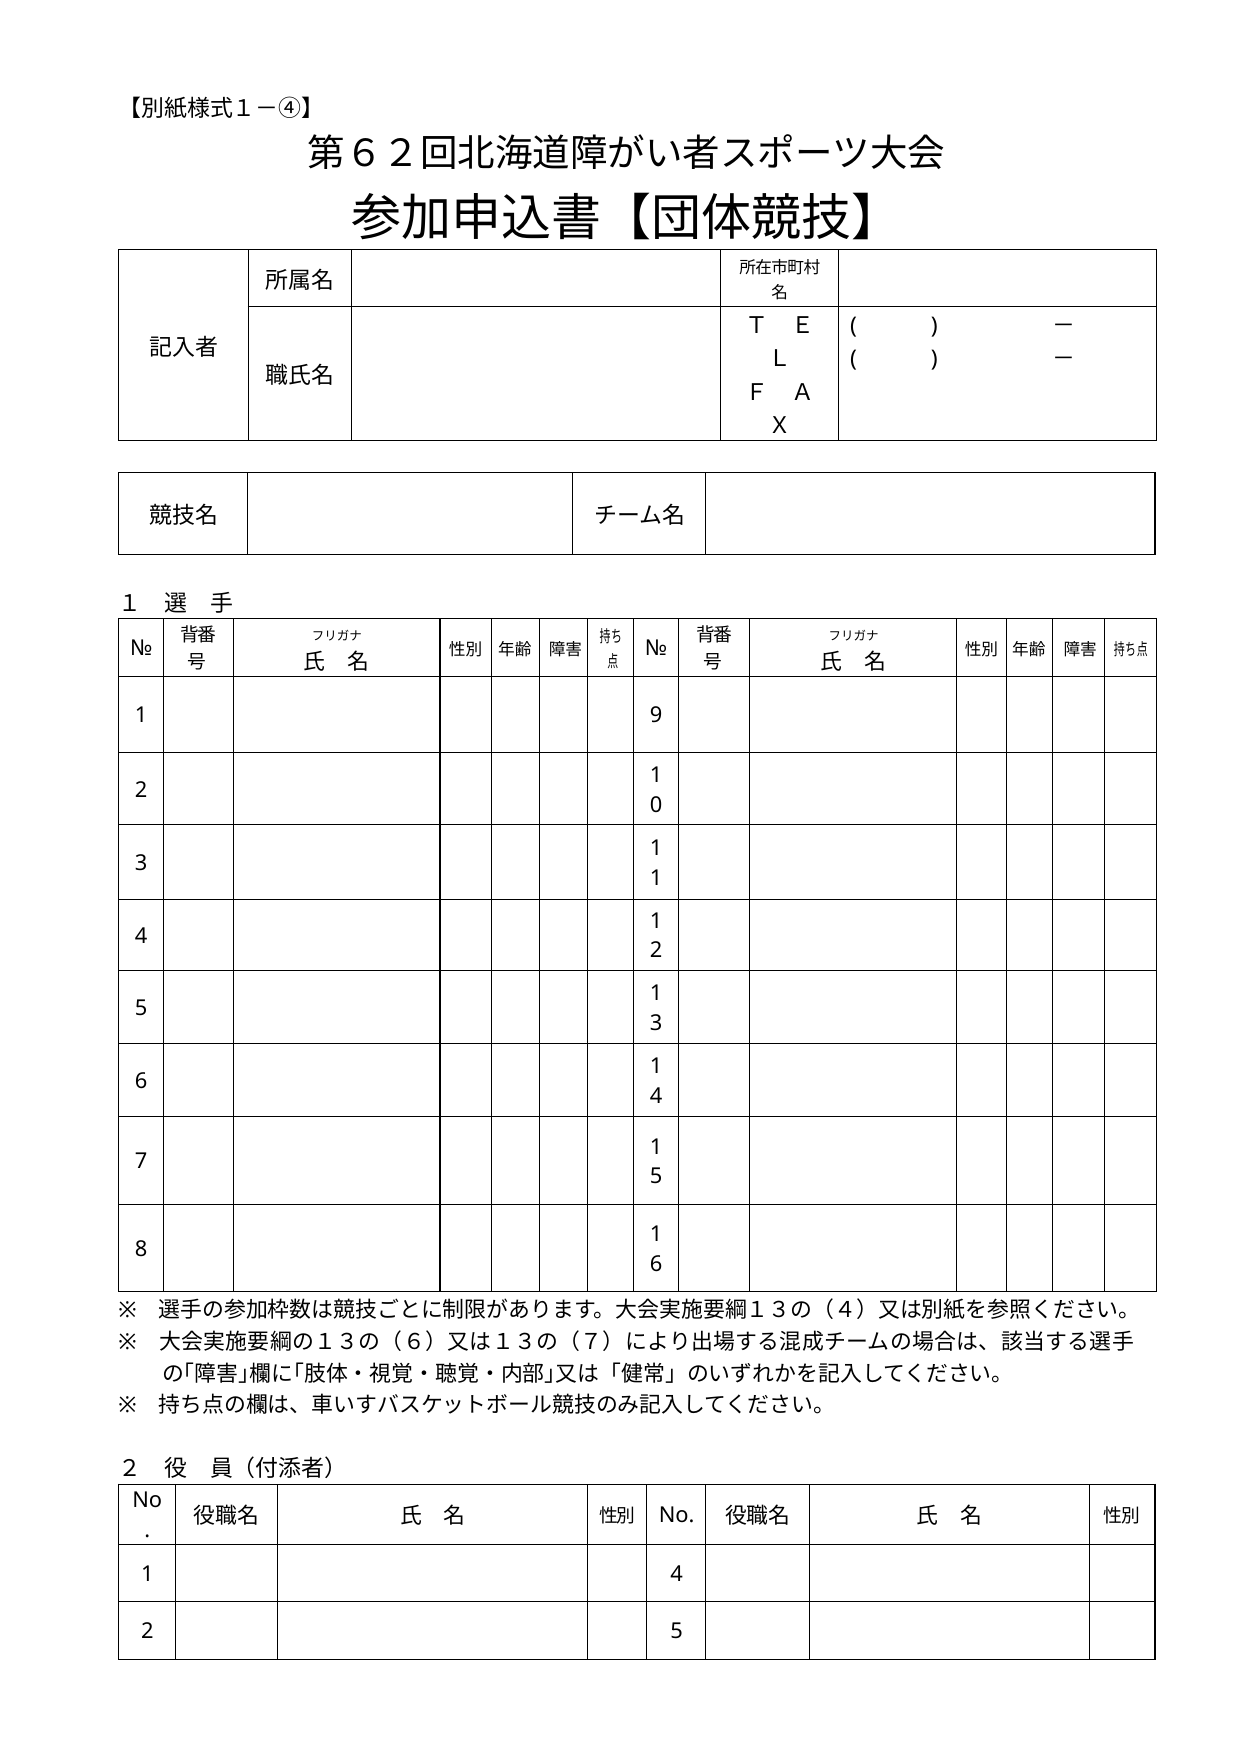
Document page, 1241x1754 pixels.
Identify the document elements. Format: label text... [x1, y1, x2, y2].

table_cell [957, 1205, 1006, 1291]
table_cell [957, 900, 1006, 969]
table_cell 2 [119, 753, 163, 824]
table_cell [1105, 1205, 1156, 1291]
table_cell [1105, 900, 1156, 969]
table_header 年齢 [1007, 619, 1052, 676]
table_cell [441, 1117, 491, 1204]
table_cell [1105, 1117, 1156, 1204]
table_header 年齢 [492, 619, 539, 676]
table_cell [1105, 971, 1156, 1043]
table_cell [176, 1545, 277, 1601]
table_cell [1007, 1117, 1052, 1204]
table_cell [810, 1602, 1089, 1659]
table_cell [588, 1602, 646, 1659]
table_cell [234, 677, 439, 752]
table_cell [234, 753, 439, 824]
table_cell 14 [634, 1044, 678, 1116]
table_cell [441, 753, 491, 824]
table_cell [750, 677, 956, 752]
table_header 性別 [1090, 1485, 1154, 1544]
table_cell [540, 1205, 587, 1291]
text ※ 選手の参加枠数は競技ごとに制限があります。大会実施要綱１３の（４）又は別紙を参照ください。 [118, 1292, 1134, 1324]
table_cell [1090, 1545, 1154, 1601]
table_cell [234, 971, 439, 1043]
table_header 持ち点 [1105, 619, 1156, 676]
table_cell [1105, 825, 1156, 898]
table_cell [492, 825, 539, 898]
table_cell [679, 1205, 749, 1291]
table_cell [1007, 753, 1052, 824]
table_header 氏 名 [810, 1485, 1089, 1544]
table_cell [164, 1117, 233, 1204]
table_cell [492, 971, 539, 1043]
table_header 記入者 [119, 250, 248, 440]
table_cell [957, 753, 1006, 824]
table_cell [588, 1044, 633, 1116]
table_header 背番号 [164, 619, 233, 676]
table_cell [492, 1205, 539, 1291]
table_cell [679, 971, 749, 1043]
table_cell [176, 1602, 277, 1659]
table_cell [278, 1545, 587, 1601]
table_cell 13 [634, 971, 678, 1043]
table_cell [492, 677, 539, 752]
table_cell 15 [634, 1117, 678, 1204]
table_cell [540, 677, 587, 752]
table_header 所属名 [249, 250, 351, 306]
table_header [248, 473, 572, 554]
table_header 役職名 [176, 1485, 277, 1544]
table_cell [540, 1117, 587, 1204]
table_header 所在市町村名 [721, 250, 838, 306]
table_cell [679, 753, 749, 824]
table_cell [234, 1044, 439, 1116]
table_cell 7 [119, 1117, 163, 1204]
table_cell [540, 753, 587, 824]
table_cell [1007, 825, 1052, 898]
table_cell [441, 1044, 491, 1116]
table_cell [750, 753, 956, 824]
table_cell [492, 753, 539, 824]
text ※ 持ち点の欄は、車いすバスケットボール競技のみ記入してください。 [118, 1387, 1134, 1419]
table_cell 9 [634, 677, 678, 752]
text 参加申込書【団体競技】 [118, 177, 1134, 249]
table_cell [540, 971, 587, 1043]
table_cell 職氏名 [249, 307, 351, 440]
table_cell [1007, 900, 1052, 969]
table_cell [492, 900, 539, 969]
table_header 障害 [540, 619, 587, 676]
table_cell [588, 1545, 646, 1601]
table_cell 4 [119, 900, 163, 969]
table_cell [234, 1117, 439, 1204]
table_cell [492, 1044, 539, 1116]
table_cell [164, 900, 233, 969]
table_cell [588, 971, 633, 1043]
table_cell [750, 1205, 956, 1291]
table_cell [540, 825, 587, 898]
table_cell [679, 677, 749, 752]
table_header No. [647, 1485, 705, 1544]
table_cell [706, 1545, 809, 1601]
table_cell [750, 900, 956, 969]
table_cell 12 [634, 900, 678, 969]
table_cell [679, 825, 749, 898]
table_header [839, 250, 1156, 306]
table_cell [750, 971, 956, 1043]
table_cell [957, 825, 1006, 898]
text ※ 大会実施要綱の１３の（６）又は１３の（７）により出場する混成チームの場合は、該当する選手の｢障害｣欄に｢肢体・視覚・聴覚・内部｣又は「健常」のいずれかを記入してください。 [118, 1324, 1134, 1387]
text 第６２回北海道障がい者スポーツ大会 [118, 123, 1134, 177]
table_cell [750, 1117, 956, 1204]
table_cell 1 [119, 677, 163, 752]
table_cell [588, 900, 633, 969]
table_cell [164, 1044, 233, 1116]
table_cell 3 [119, 825, 163, 898]
table_cell [1053, 1205, 1104, 1291]
table_cell [441, 1205, 491, 1291]
table_header 性別 [441, 619, 491, 676]
table_cell 4 [647, 1545, 705, 1601]
table_cell [1105, 753, 1156, 824]
table_header 性別 [588, 1485, 646, 1544]
table_cell 11 [634, 825, 678, 898]
table_cell [588, 1205, 633, 1291]
table_cell [588, 1117, 633, 1204]
table_cell [1007, 1044, 1052, 1116]
table_header 役職名 [706, 1485, 809, 1544]
table_cell [588, 753, 633, 824]
table_cell [234, 825, 439, 898]
table_header № [634, 619, 678, 676]
table_cell ( ) － ( ) － [839, 307, 1156, 440]
table_cell [164, 677, 233, 752]
table_header 背番号 [679, 619, 749, 676]
table_header [352, 250, 720, 306]
text ２ 役 員（付添者） [118, 1450, 1134, 1483]
table_cell [234, 900, 439, 969]
table_header 競技名 [119, 473, 247, 554]
table_cell [164, 753, 233, 824]
table_cell [1007, 1205, 1052, 1291]
table_cell [588, 825, 633, 898]
table_cell [706, 1602, 809, 1659]
table_cell [1053, 971, 1104, 1043]
table_cell [441, 825, 491, 898]
table_cell 1 [119, 1545, 175, 1601]
table_cell [278, 1602, 587, 1659]
table_cell Ｔ Ｅ Ｌ Ｆ Ａ Ｘ [721, 307, 838, 440]
table_header [706, 473, 1154, 554]
table_cell [164, 1205, 233, 1291]
table_cell [1053, 825, 1104, 898]
table_cell [1053, 1117, 1104, 1204]
table_cell [540, 900, 587, 969]
table_cell [441, 900, 491, 969]
table_cell [810, 1545, 1089, 1601]
table_cell 8 [119, 1205, 163, 1291]
table_cell [352, 307, 720, 440]
table_cell [679, 1044, 749, 1116]
table_cell [1090, 1602, 1154, 1659]
table_cell [957, 971, 1006, 1043]
table_cell [957, 1117, 1006, 1204]
table_cell [679, 1117, 749, 1204]
text 【別紙様式１－④】 [118, 89, 1134, 123]
table_header 氏 名 [278, 1485, 587, 1544]
table_cell [1053, 753, 1104, 824]
table_cell [679, 900, 749, 969]
table_cell 16 [634, 1205, 678, 1291]
table_cell [234, 1205, 439, 1291]
table_header 障害 [1053, 619, 1104, 676]
table_cell [1053, 677, 1104, 752]
table_cell 5 [119, 971, 163, 1043]
table_cell 10 [634, 753, 678, 824]
table_cell [164, 971, 233, 1043]
text １ 選 手 [118, 584, 1134, 618]
table_cell [540, 1044, 587, 1116]
table_cell [441, 677, 491, 752]
table_cell 5 [647, 1602, 705, 1659]
table_cell [441, 971, 491, 1043]
table_cell [750, 825, 956, 898]
table_cell [1053, 900, 1104, 969]
table_cell [1053, 1044, 1104, 1116]
table_cell [957, 677, 1006, 752]
table_cell 6 [119, 1044, 163, 1116]
table_cell [750, 1044, 956, 1116]
table_header No. [119, 1485, 175, 1544]
table_header フリガナ 氏 名 [234, 619, 439, 676]
table_header チーム名 [573, 473, 705, 554]
table_cell [1105, 677, 1156, 752]
table_cell [1007, 971, 1052, 1043]
table_cell [164, 825, 233, 898]
table_cell 2 [119, 1602, 175, 1659]
table_cell [492, 1117, 539, 1204]
table_header 性別 [957, 619, 1006, 676]
table_header 持ち点 [588, 619, 633, 676]
table_cell [588, 677, 633, 752]
table_cell [1007, 677, 1052, 752]
table_cell [1105, 1044, 1156, 1116]
table_header フリガナ 氏 名 [750, 619, 956, 676]
table_cell [957, 1044, 1006, 1116]
table_header № [119, 619, 163, 676]
